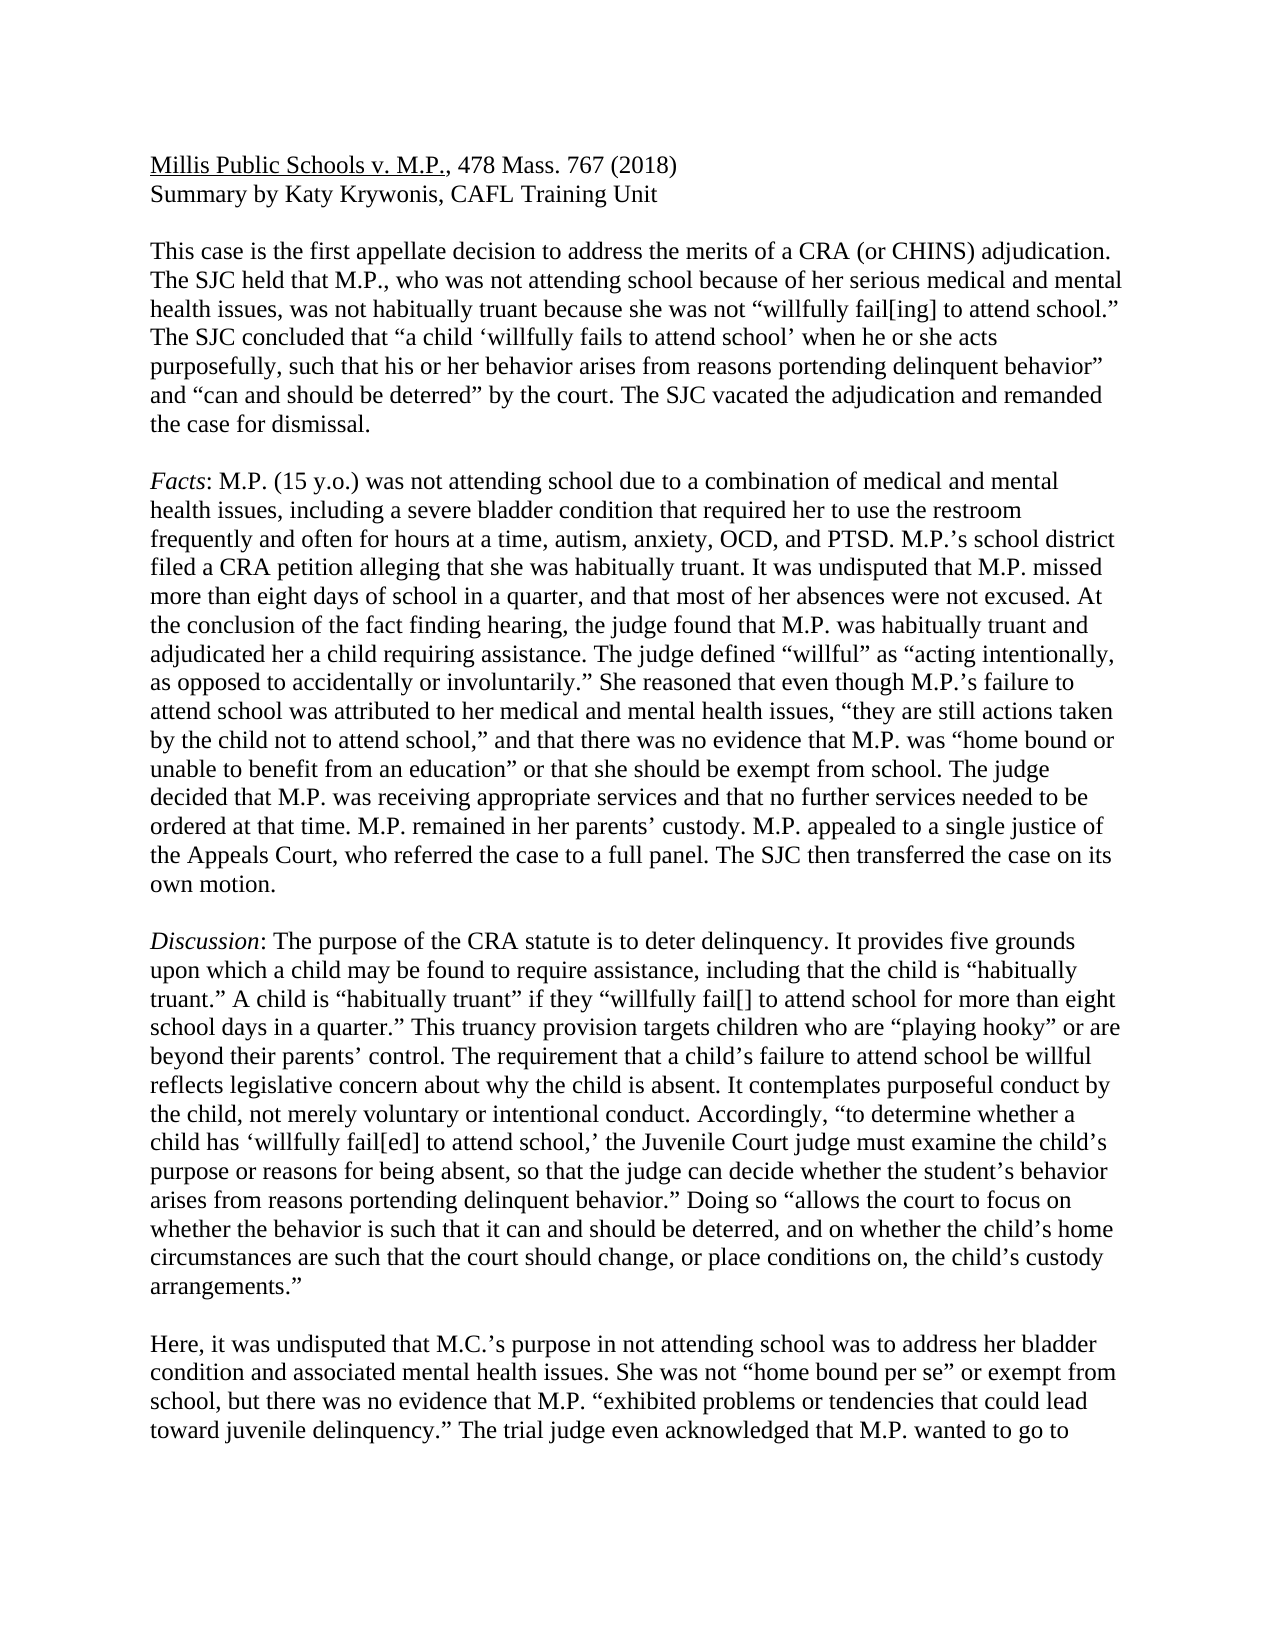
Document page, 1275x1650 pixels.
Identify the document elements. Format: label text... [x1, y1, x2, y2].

text This case is the first appellate decision to address the merits of a CRA (or CHINS) adjudication. The SJC held that M.P., who was not attending school because of her serious medical and mental health issues, was not habitually truant because she was not “willfully fail[ing] to attend school.” The SJC concluded that “a child ‘willfully fails to attend school’ when he or she acts purposefully, such that his or her behavior arises from reasons portending delinquent behavior” and “can and should be deterred” by the court. The SJC vacated the adjudication and remanded the case for dismissal. [150, 236, 1125, 437]
text Summary by Katy Krywonis, CAFL Training Unit [150, 179, 1125, 207]
text Discussion: The purpose of the CRA statute is to deter delinquency. It provides five grounds upon which a child may be found to require assistance, including that the child is “habitually truant.” A child is “habitually truant” if they “willfully fail[] to attend school for more than eight school days in a quarter.” This truancy provision targets children who are “playing hooky” or are beyond their parents’ control. The requirement that a child’s failure to attend school be willful reflects legislative concern about why the child is absent. It contemplates purposeful conduct by the child, not merely voluntary or intentional conduct. Accordingly, “to determine whether a child has ‘willfully fail[ed] to attend school,’ the Juvenile Court judge must examine the child’s purpose or reasons for being absent, so that the judge can decide whether the student’s behavior arises from reasons portending delinquent behavior.” Doing so “allows the court to focus on whether the behavior is such that it can and should be deterred, and on whether the child’s home circumstances are such that the court should change, or place conditions on, the child’s custody arrangements.” [150, 926, 1125, 1300]
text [150, 1329, 1125, 1444]
text Millis Public Schools v. M.P., 478 Mass. 767 (2018) [150, 150, 1125, 179]
text Facts: M.P. (15 y.o.) was not attending school due to a combination of medical and mental health issues, including a severe bladder condition that required her to use the restroom frequently and often for hours at a time, autism, anxiety, OCD, and PTSD. M.P.’s school district filed a CRA petition alleging that she was habitually truant. It was undisputed that M.P. missed more than eight days of school in a quarter, and that most of her absences were not excused. At the conclusion of the fact finding hearing, the judge found that M.P. was habitually truant and adjudicated her a child requiring assistance. The judge defined “willful” as “acting intentionally, as opposed to accidentally or involuntarily.” She reasoned that even though M.P.’s failure to attend school was attributed to her medical and mental health issues, “they are still actions taken by the child not to attend school,” and that there was no evidence that M.P. was “home bound or unable to benefit from an education” or that she should be exempt from school. The judge decided that M.P. was receiving appropriate services and that no further services needed to be ordered at that time. M.P. remained in her parents’ custody. M.P. appealed to a single justice of the Appeals Court, who referred the case to a full panel. The SJC then transferred the case on its own motion. [150, 466, 1125, 897]
